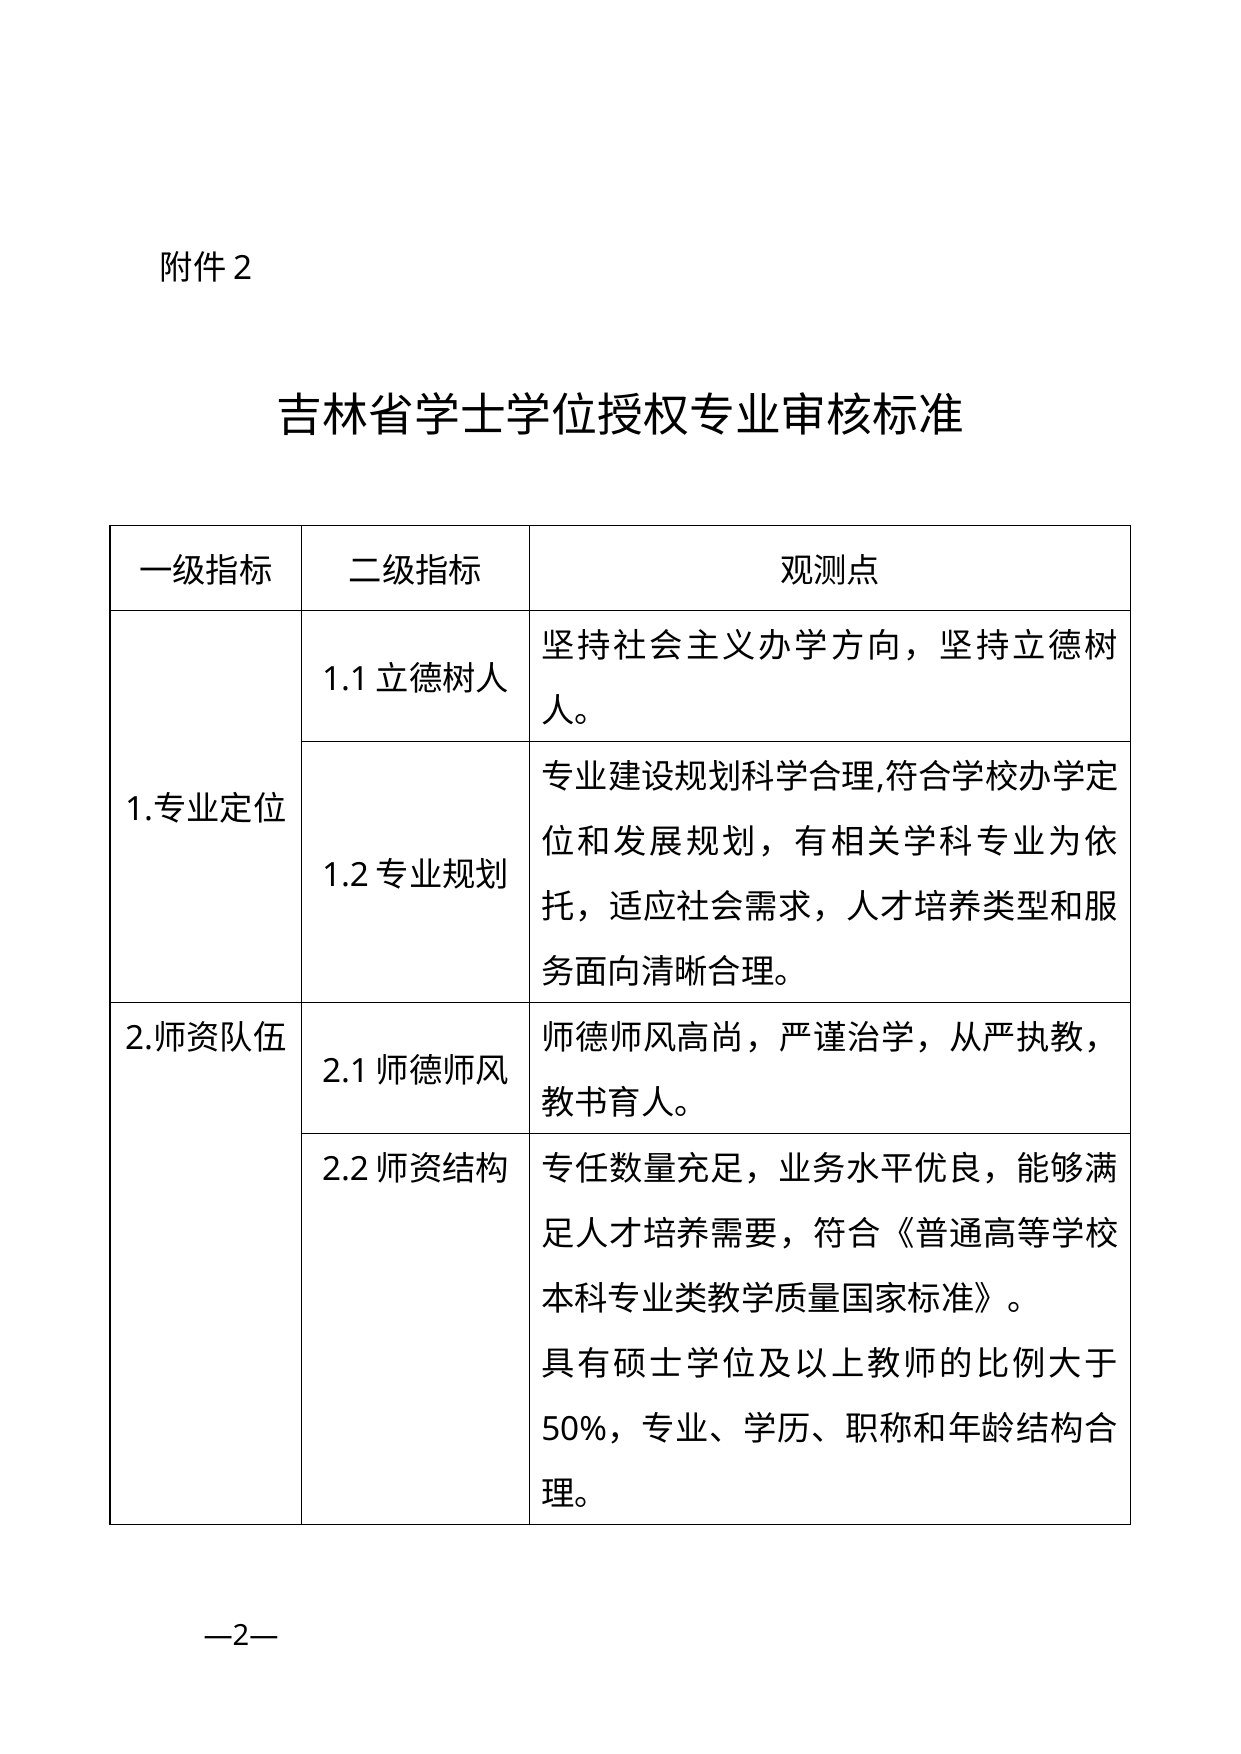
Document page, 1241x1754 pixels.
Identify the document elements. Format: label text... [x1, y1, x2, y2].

table_header 一级指标 [111, 526, 301, 610]
table_cell 1.2专业规划 [302, 742, 529, 1002]
table_cell 坚持社会主义办学方向，坚持立德树人。 [530, 611, 1130, 741]
table_header 观测点 [530, 526, 1130, 610]
table_cell 1.1立德树人 [302, 611, 529, 741]
table_header 二级指标 [302, 526, 529, 610]
text 吉林省学士学位授权专业审核标准 [159, 363, 1081, 460]
table_cell 专任数量充足，业务水平优良，能够满足人才培养需要，符合《普通高等学校本科专业类教学质量国家标准》。 具有硕士学位及以上教师的比例大于50%，专业、学历、职称和年龄结构合理。 [530, 1134, 1130, 1524]
table_cell 2.1师德师风 [302, 1003, 529, 1133]
table_cell 师德师风高尚，严谨治学，从严执教，教书育人。 [530, 1003, 1130, 1133]
text 附件2 [159, 233, 1081, 298]
table_cell 2.2师资结构 [302, 1134, 529, 1524]
table_cell 1.专业定位 [111, 611, 301, 1002]
table_cell 专业建设规划科学合理,符合学校办学定位和发展规划，有相关学科专业为依托，适应社会需求，人才培养类型和服务面向清晰合理。 [530, 742, 1130, 1002]
table_cell 2.师资队伍 [111, 1003, 301, 1524]
